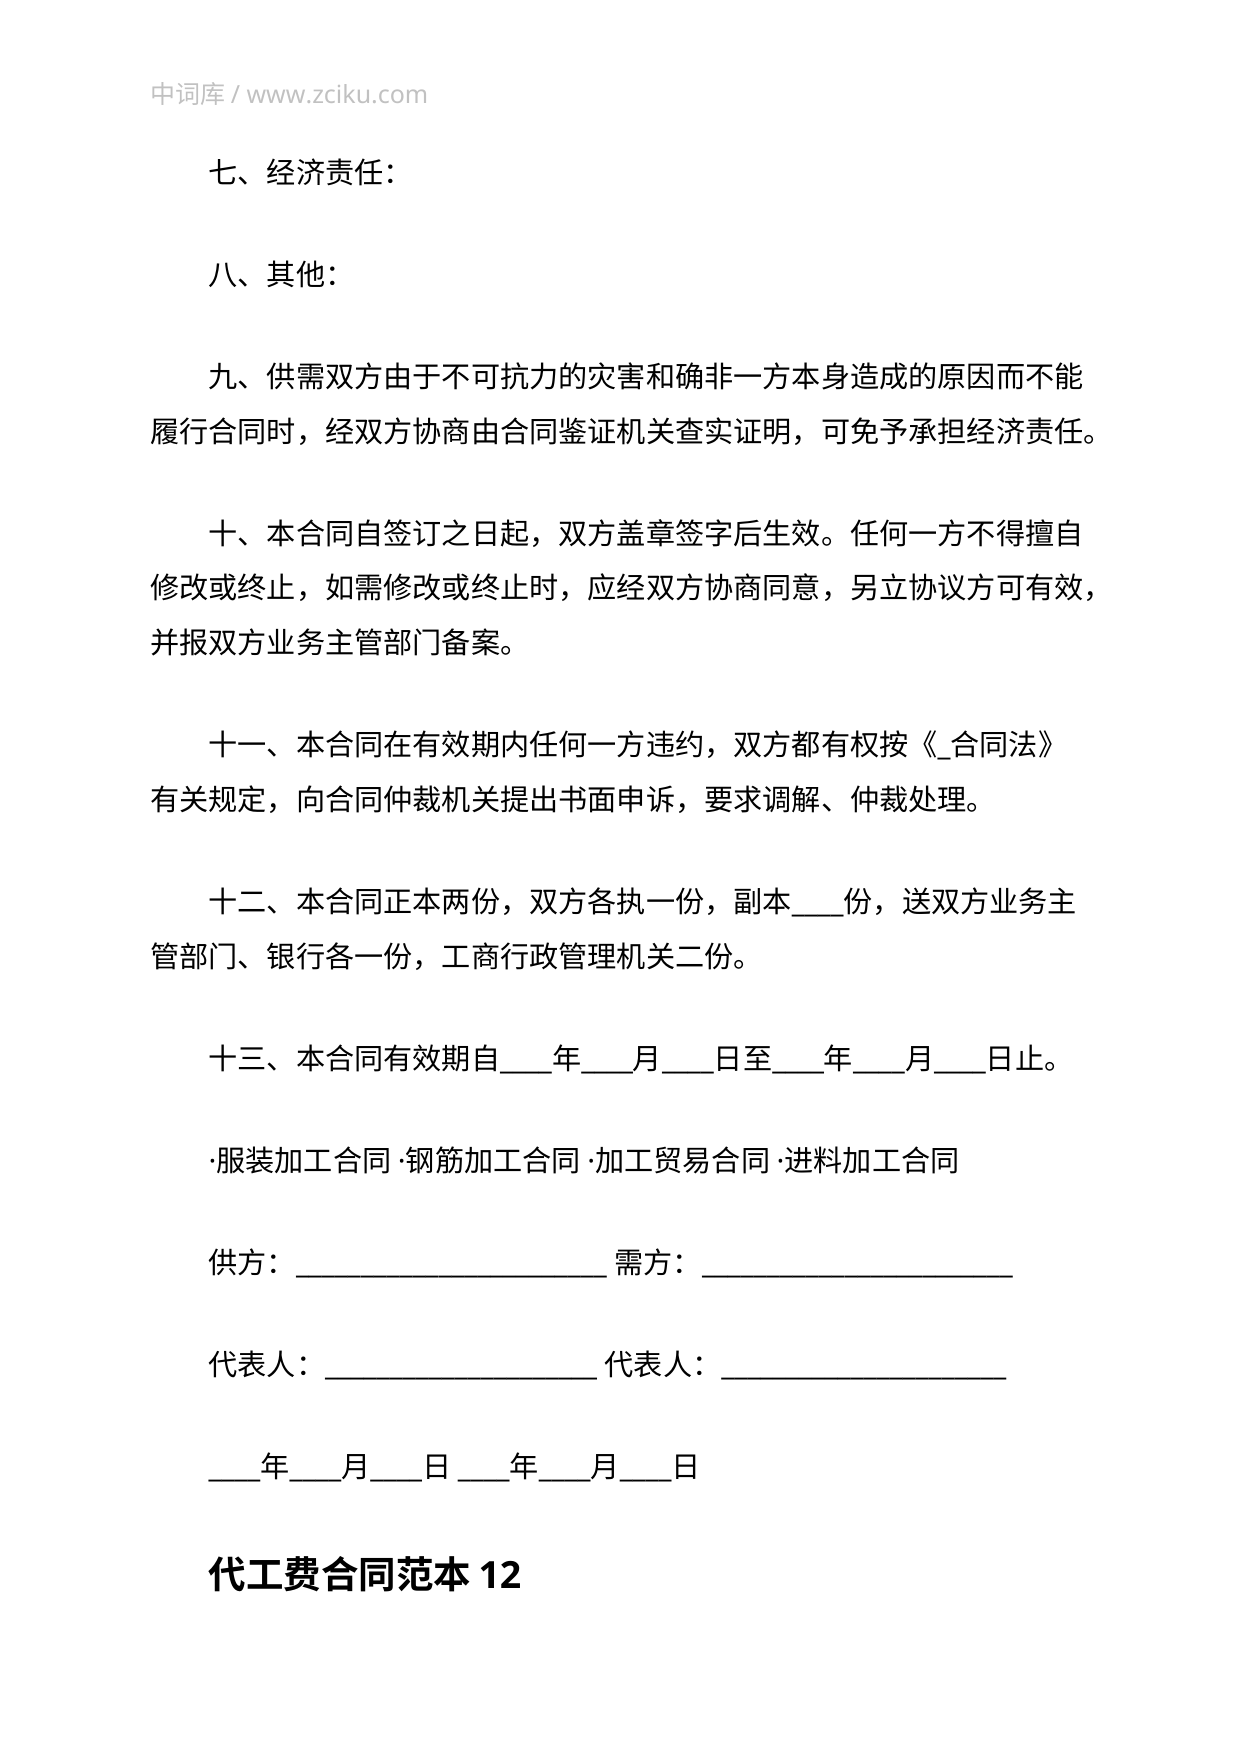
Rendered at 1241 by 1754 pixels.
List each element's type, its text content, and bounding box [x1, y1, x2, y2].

text 十一、本合同在有效期内任何一方违约，双方都有权按《_合同法》有关规定，向合同仲裁机关提出书面申诉，要求调解、仲裁处理。 [150, 722, 1090, 819]
text 代表人：_____________________ 代表人：______________________ [150, 1341, 1090, 1384]
text 八、其他： [150, 252, 1090, 294]
text 十、本合同自签订之日起，双方盖章签字后生效。任何一方不得擅自修改或终止，如需修改或终止时，应经双方协商同意，另立协议方可有效，并报双方业务主管部门备案。 [150, 510, 1090, 662]
text 代工费合同范本12 [150, 1545, 1090, 1600]
text 十二、本合同正本两份，双方各执一份，副本____份，送双方业务主管部门、银行各一份，工商行政管理机关二份。 [150, 878, 1090, 976]
text 供方：________________________ 需方：________________________ [150, 1239, 1090, 1282]
text ____年____月____日 ____年____月____日 [150, 1443, 1090, 1486]
text 九、供需双方由于不可抗力的灾害和确非一方本身造成的原因而不能履行合同时，经双方协商由合同鉴证机关查实证明，可免予承担经济责任。 [150, 353, 1090, 451]
text 七、经济责任： [150, 150, 1090, 192]
text 十三、本合同有效期自____年____月____日至____年____月____日止。 [150, 1035, 1090, 1078]
text ·服装加工合同 ·钢筋加工合同 ·加工贸易合同 ·进料加工合同 [150, 1137, 1090, 1180]
